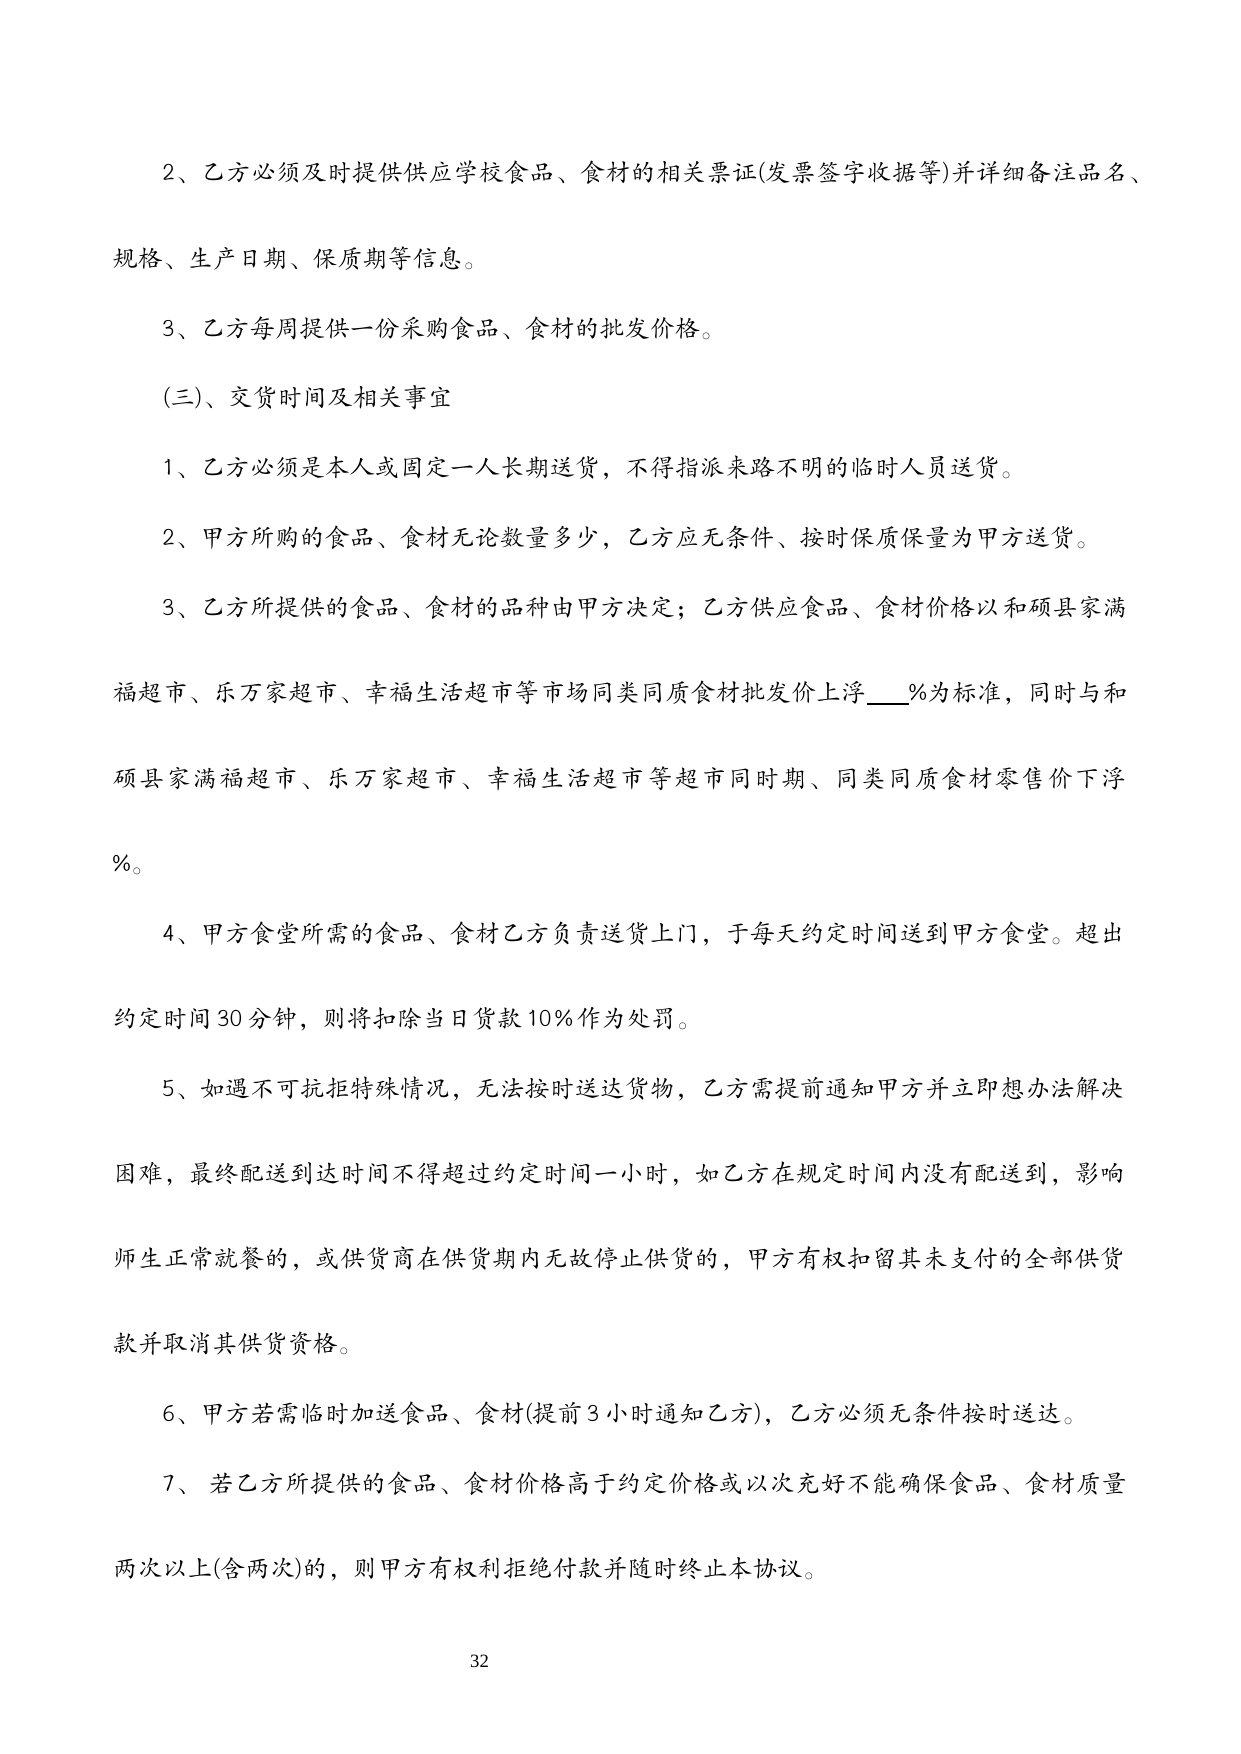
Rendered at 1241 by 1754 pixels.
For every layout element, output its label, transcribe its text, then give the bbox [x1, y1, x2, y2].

text (三)、交货时间及相关事宜 [112, 378, 1128, 420]
text 3、乙方每周提供一份采购食品、食材的批发价格。 [112, 308, 1128, 350]
text 4、甲方食堂所需的食品、食材乙方负责送货上门，于每天约定时间送到甲方食堂。超出约定时间30分钟，则将扣除当日货款10％作为处罚。 [112, 913, 1128, 1041]
text 5、如遇不可抗拒特殊情况，无法按时送达货物，乙方需提前通知甲方并立即想办法解决困难，最终配送到达时间不得超过约定时间一小时，如乙方在规定时间内没有配送到，影响师生正常就餐的，或供货商在供货期内无故停止供货的，甲方有权扣留其未支付的全部供货款并取消其供货资格。 [112, 1068, 1128, 1366]
text 2、甲方所购的食品、食材无论数量多少，乙方应无条件、按时保质保量为甲方送货。 [112, 517, 1128, 560]
text 6、甲方若需临时加送食品、食材(提前3小时通知乙方)，乙方必须无条件按时送达。 [112, 1393, 1128, 1436]
text 1、乙方必须是本人或固定一人长期送货，不得指派来路不明的临时人员送货。 [112, 448, 1128, 490]
text 3、乙方所提供的食品、食材的品种由甲方决定；乙方供应食品、食材价格以和硕县家满福超市、乐万家超市、幸福生活超市等市场同类同质食材批发价上浮 %为标准，同时与和硕县家满福超市、乐万家超市、幸福生活超市等超市同时期、同类同质食材零售价下浮 %。 [112, 587, 1128, 886]
text 7、 若乙方所提供的食品、食材价格高于约定价格或以次充好不能确保食品、食材质量两次以上(含两次)的，则甲方有权利拒绝付款并随时终止本协议。 [112, 1463, 1128, 1591]
text 2、乙方必须及时提供供应学校食品、食材的相关票证(发票签字收据等)并详细备注品名、规格、生产日期、保质期等信息。 [112, 153, 1128, 281]
